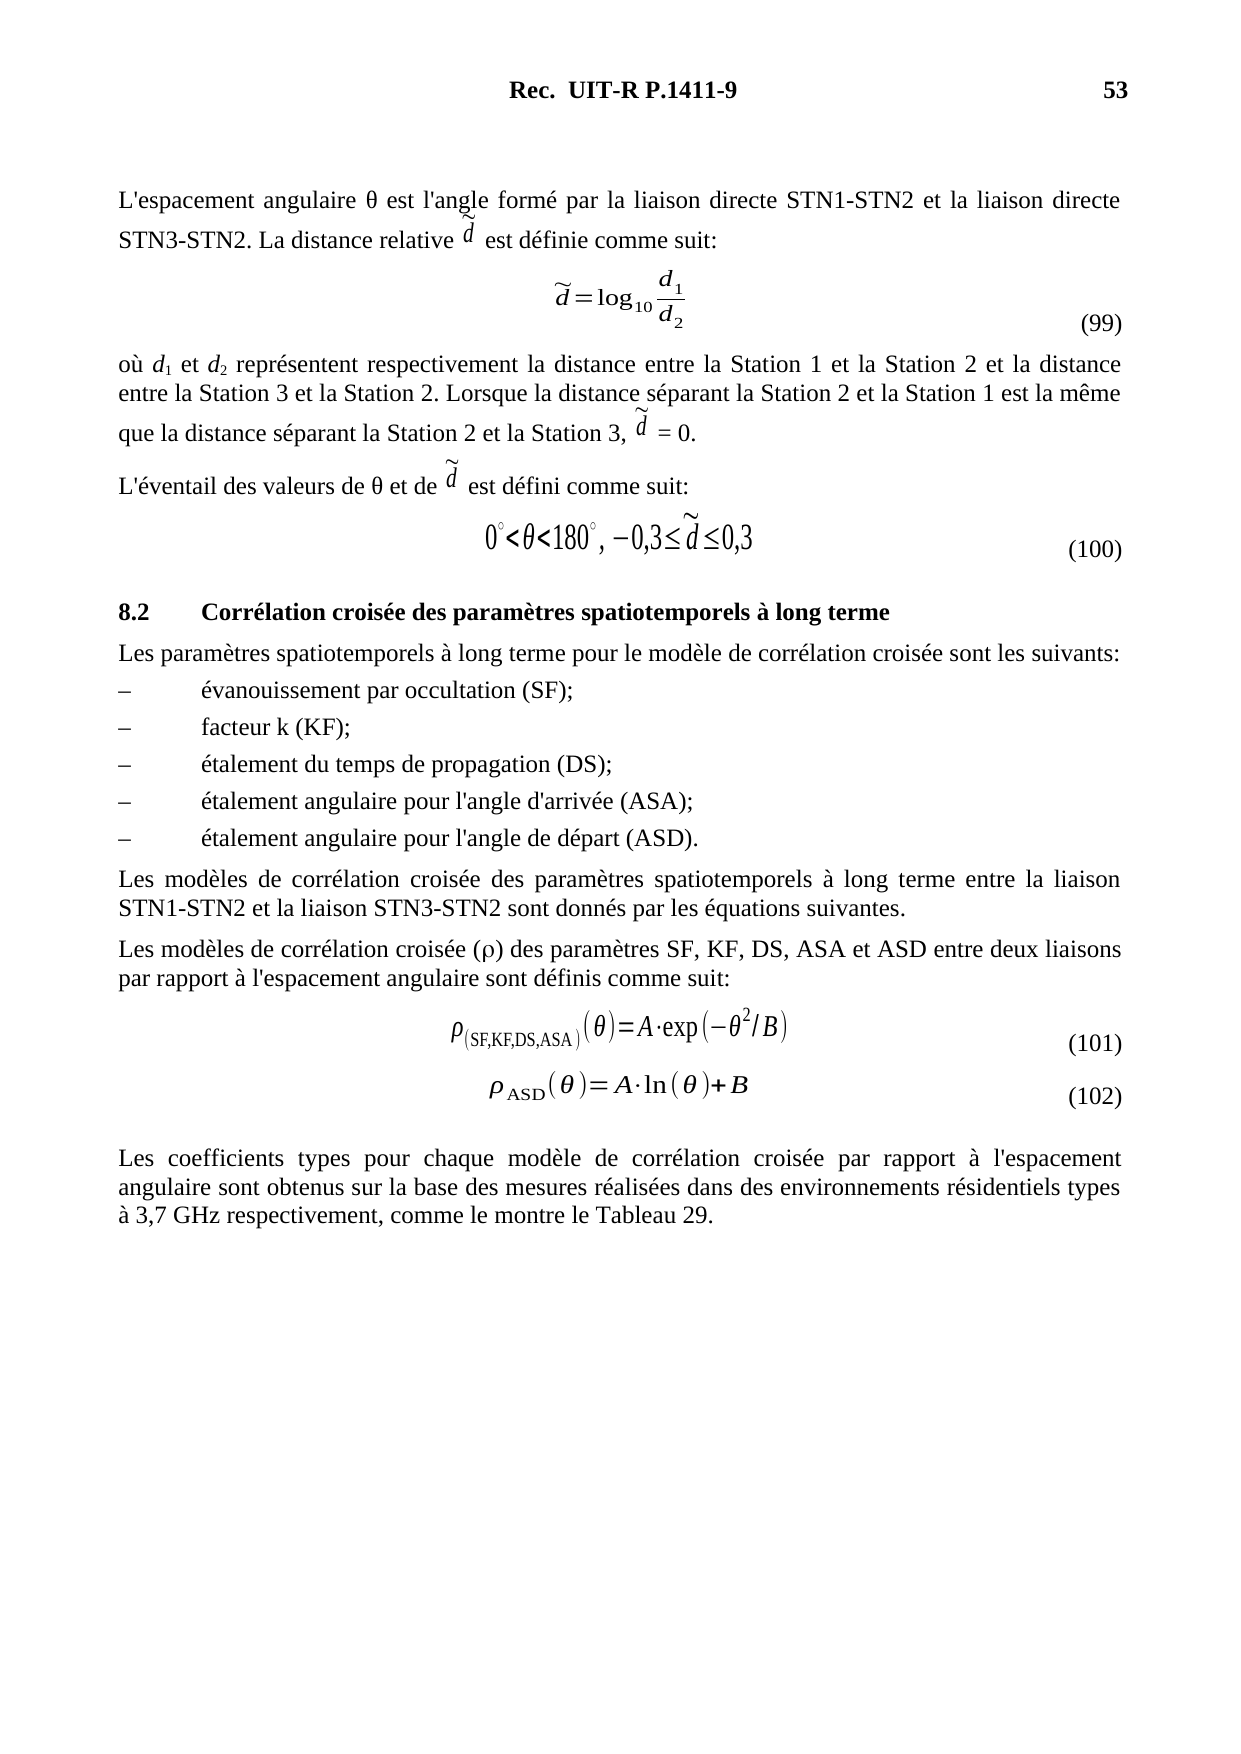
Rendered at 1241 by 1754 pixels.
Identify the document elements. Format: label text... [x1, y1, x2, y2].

text – étalement angulaire pour l'angle de départ (ASD). [118, 823, 1122, 852]
subtitle 8.2 Corrélation croisée des paramètres spatiotemporels à long terme [118, 597, 1122, 625]
text (101) [118, 1004, 1122, 1057]
text (99) [118, 267, 1122, 337]
text – étalement angulaire pour l'angle d'arrivée (ASA); [118, 786, 1122, 815]
text – étalement du temps de propagation (DS); [118, 749, 1122, 778]
text – évanouissement par occultation (SF); [118, 675, 1122, 704]
title Les coefficients types pour chaque modèle de corrélation croisée par rapport à l'espacement angulaire sont obtenus sur la base des mesures réalisées dans des environnements résidentiels types à 3,7 GHz respectivement, comme le montre le Tableau 29. [118, 1143, 1122, 1229]
text (102) [118, 1069, 1122, 1109]
text L'espacement angulaire θ est l'angle formé par la liaison directe STN1-STN2 et la liaison directe STN3-STN2. La distance relative est définie comme suit: [118, 185, 1122, 254]
text – facteur k (KF); [118, 712, 1122, 741]
text Les modèles de corrélation croisée () des paramètres SF, KF, DS, ASA et ASD entre deux liaisons par rapport à l'espacement angulaire sont définis comme suit: [118, 934, 1122, 992]
text Les paramètres spatiotemporels à long terme pour le modèle de corrélation croisée sont les suivants: [118, 638, 1122, 667]
text où d1 et d2 représentent respectivement la distance entre la Station 1 et la Station 2 et la distance entre la Station 3 et la Station 2. Lorsque la distance séparant la Station 2 et la Station 1 est la même que la distance séparant la Station 2 et la Station 3, = 0. [118, 349, 1122, 447]
text L'éventail des valeurs de θ et de est défini comme suit: [118, 459, 1122, 500]
text (100) [118, 512, 1122, 563]
text Les modèles de corrélation croisée des paramètres spatiotemporels à long terme entre la liaison STN1-STN2 et la liaison STN3-STN2 sont donnés par les équations suivantes. [118, 864, 1122, 922]
